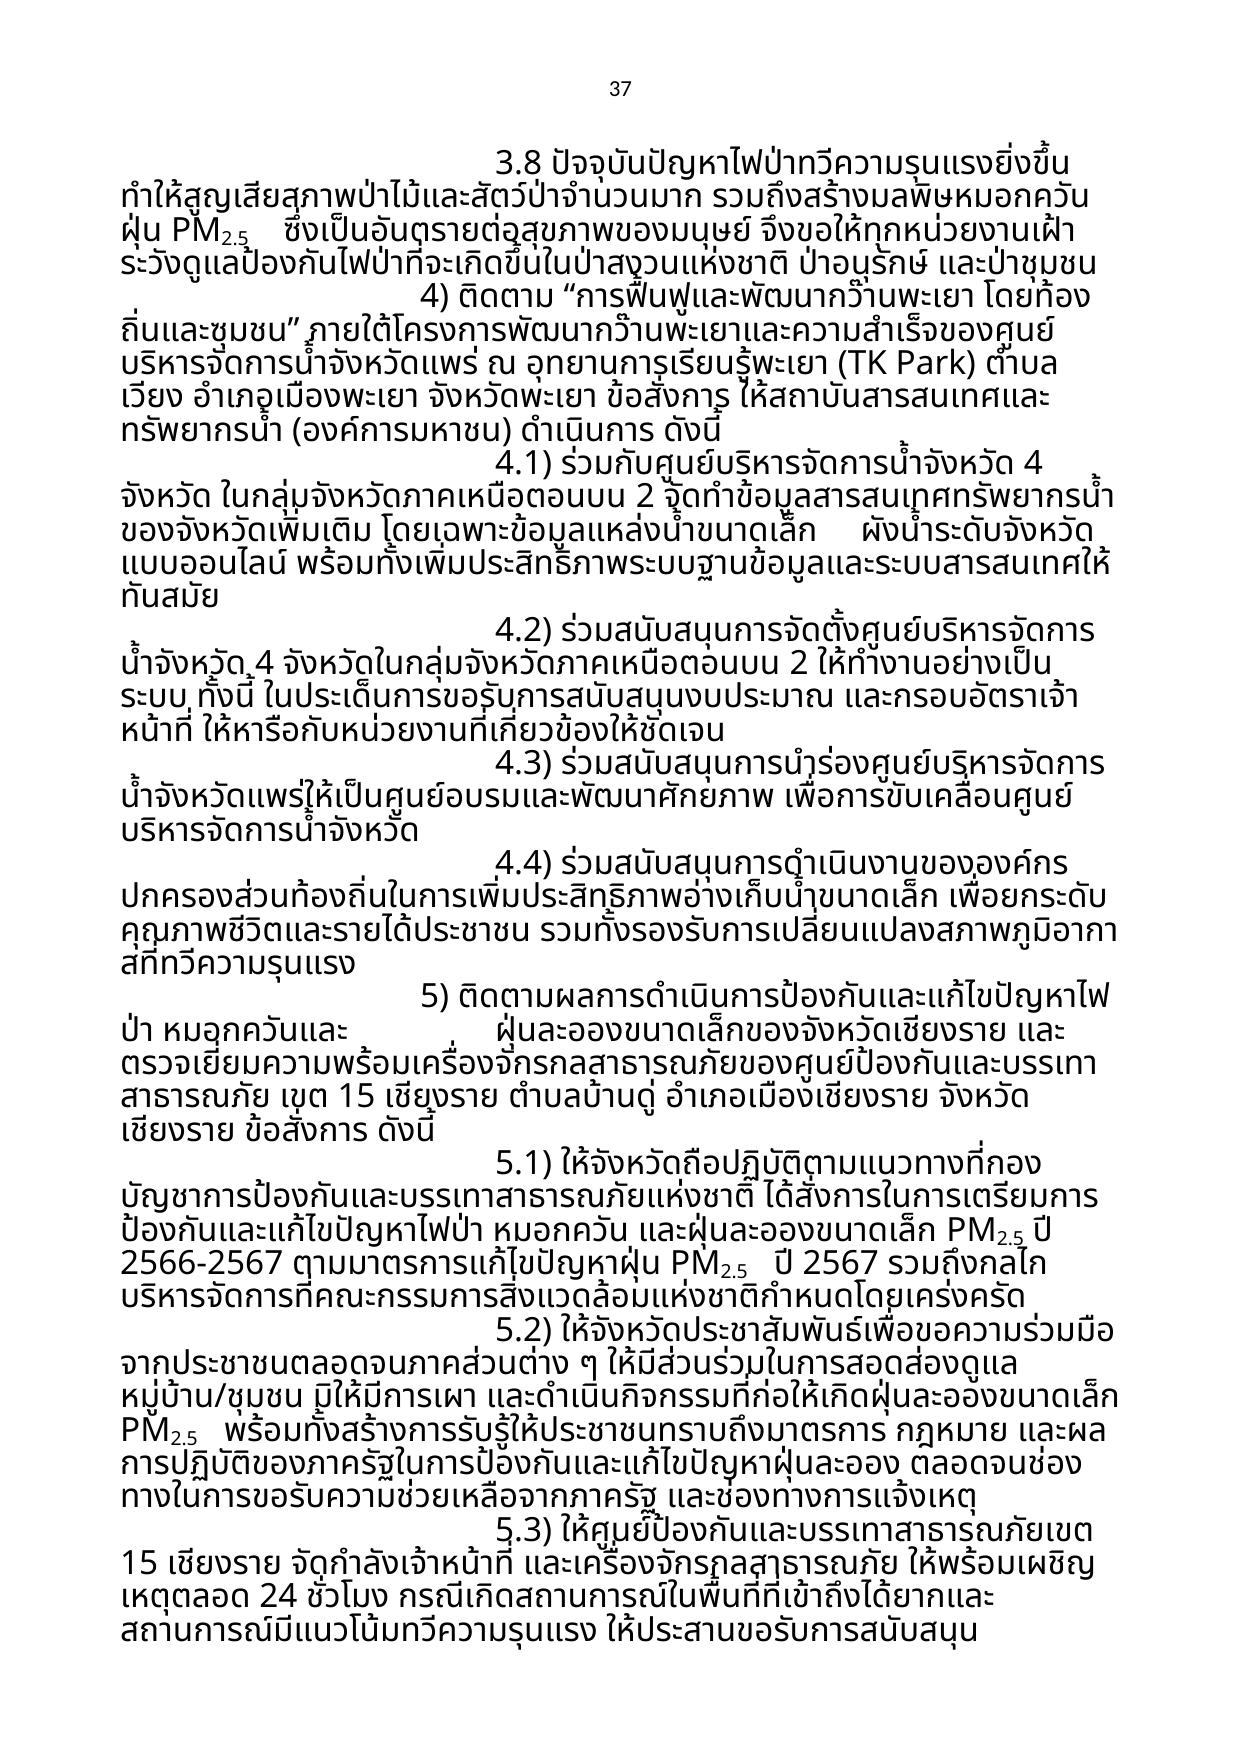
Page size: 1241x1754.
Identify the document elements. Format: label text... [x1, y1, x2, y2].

text 4) ติดตาม “การฟื้นฟูและพัฒนากว๊านพะเยา โดยท้องถิ่นและซุมชน” ภายใต้โครงการพัฒนากว๊านพะเยาและความสำเร็จของศูนย์บริหารจัดการน้ำจังหวัดแพร่ ณ อุทยานการเรียนรู้พะเยา (TK Park) ตำบลเวียง อำเภอเมืองพะเยา จังหวัดพะเยา ข้อสั่งการ ให้สถาบันสารสนเทศและทรัพยากรน้ำ (องค์การมหาชน) ดำเนินการ ดังนี้ [120, 281, 1120, 448]
text 5.1) ให้จังหวัดถือปฏิบัติตามแนวทางที่กองบัญชาการป้องกันและบรรเทาสาธารณภัยแห่งชาติ ได้สั่งการในการเตรียมการป้องกันและแก้ไขปัญหาไฟป่า หมอกควัน และฝุ่นละอองขนาดเล็ก PM2.5 ปี 2566-2567 ตามมาตรการแก้ไขปัญหาฝุ่น PM2.5 ปี 2567 รวมถึงกลไกบริหารจัดการที่คณะกรรมการสิ่งแวดล้อมแห่งชาติกำหนดโดยเคร่งครัด [120, 1148, 1120, 1314]
text 3.8 ปัจจุบันปัญหาไฟป่าทวีความรุนแรงยิ่งขึ้น ทำให้สูญเสียสภาพป่าไม้และสัตว์ป่าจำนวนมาก รวมถึงสร้างมลพิษหมอกควัน ฝุ่น PM2.5 ซึ่งเป็นอันตรายต่อสุขภาพของมนุษย์ จึงขอให้ทุกหน่วยงานเฝ้าระวังดูแลป้องกันไฟป่าที่จะเกิดขึ้นในป่าสงวนแห่งชาติ ป่าอนุรักษ์ และป่าชุมชน [120, 148, 1120, 281]
text 5.2) ให้จังหวัดประชาสัมพันธ์เพื่อขอความร่วมมือจากประชาชนตลอดจนภาคส่วนต่าง ๆ ให้มีส่วนร่วมในการสอดส่องดูแลหมู่บ้าน/ชุมชน มิให้มีการเผา และดำเนินกิจกรรมที่ก่อให้เกิดฝุ่นละอองขนาดเล็ก PM2.5 พร้อมทั้งสร้างการรับรู้ให้ประชาชนทราบถึงมาตรการ กฎหมาย และผลการปฏิบัติของภาครัฐในการป้องกันและแก้ไขปัญหาฝุ่นละออง ตลอดจนช่องทางในการขอรับความช่วยเหลือจากภาครัฐ และช่องทางการแจ้งเหตุ [120, 1314, 1120, 1514]
text 4.3) ร่วมสนับสนุนการนำร่องศูนย์บริหารจัดการน้ำจังหวัดแพร่ให้เป็นศูนย์อบรมและพัฒนาศักยภาพ เพื่อการขับเคลื่อนศูนย์บริหารจัดการน้ำจังหวัด [120, 748, 1120, 848]
text 5) ติดตามผลการดำเนินการป้องกันและแก้ไขปัญหาไฟป่า หมอกควันและ ฝุ่นละอองขนาดเล็กของจังหวัดเชียงราย และตรวจเยี่ยมความพร้อมเครื่องจักรกลสาธารณภัยของศูนย์ป้องกันและบรรเทาสาธารณภัย เขต 15 เชียงราย ตำบลบ้านดู่ อำเภอเมืองเชียงราย จังหวัดเชียงราย ข้อสั่งการ ดังนี้ [120, 981, 1120, 1148]
text 4.2) ร่วมสนับสนุนการจัดตั้งศูนย์บริหารจัดการน้ำจังหวัด 4 จังหวัดในกลุ่มจังหวัดภาคเหนือตอนบน 2 ให้ทำงานอย่างเป็นระบบ ทั้งนี้ ในประเด็นการขอรับการสนับสนุนงบประมาณ และกรอบอัตราเจ้าหน้าที่ ให้หารือกับหน่วยงานที่เกี่ยวข้องให้ชัดเจน [120, 614, 1120, 748]
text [120, 1514, 1120, 1648]
text 4.1) ร่วมกับศูนย์บริหารจัดการน้ำจังหวัด 4 จังหวัด ในกลุ่มจังหวัดภาคเหนือตอนบน 2 จัดทำข้อมูลสารสนเทศทรัพยากรน้ำของจังหวัดเพิ่มเติม โดยเฉพาะข้อมูลแหล่งน้ำขนาดเล็ก ผังน้ำระดับจังหวัดแบบออนไลน์ พร้อมทั้งเพิ่มประสิทธิภาพระบบฐานข้อมูลและระบบสารสนเทศให้ทันสมัย [120, 448, 1120, 614]
text 4.4) ร่วมสนับสนุนการดำเนินงานขององค์กรปกครองส่วนท้องถิ่นในการเพิ่มประสิทธิภาพอ่างเก็บน้ำขนาดเล็ก เพื่อยกระดับคุณภาพชีวิตและรายได้ประชาชน รวมทั้งรองรับการเปลี่ยนแปลงสภาพภูมิอากาสที่ทวีความรุนแรง [120, 848, 1120, 981]
